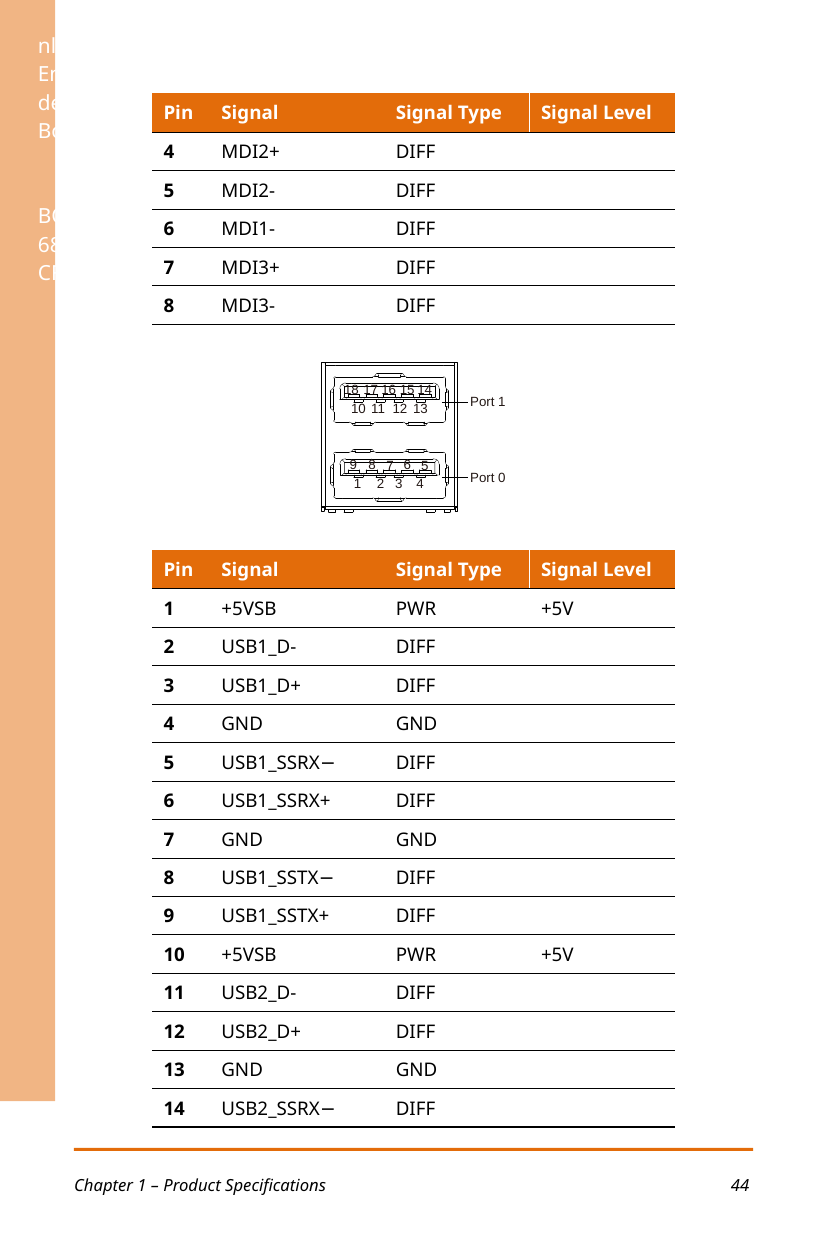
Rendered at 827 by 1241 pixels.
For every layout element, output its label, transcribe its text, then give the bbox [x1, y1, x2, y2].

table_header Signal [210, 93, 384, 132]
table_cell DIFF [384, 666, 529, 704]
table_cell 14 [152, 1089, 210, 1126]
table_cell DIFF [384, 1089, 529, 1126]
table_cell 13 [152, 1051, 210, 1088]
table_cell USB1_SSRX− [210, 743, 384, 781]
table_cell 9 [152, 897, 210, 934]
table_cell DIFF [384, 133, 529, 170]
table_cell [530, 1012, 675, 1049]
table_cell GND [384, 705, 529, 742]
table_cell USB2_SSRX− [210, 1089, 384, 1126]
table_cell MDI1- [210, 210, 384, 247]
table_cell +5V [530, 935, 675, 973]
table_cell DIFF [384, 171, 529, 208]
table_cell 6 [152, 782, 210, 819]
table_cell 7 [152, 248, 210, 285]
table_cell DIFF [384, 286, 529, 324]
table_cell MDI2+ [210, 133, 384, 170]
table_cell USB2_D- [210, 974, 384, 1011]
table_cell DIFF [384, 248, 529, 285]
table_cell [530, 1051, 675, 1088]
table_cell GND [210, 705, 384, 742]
table_cell 12 [152, 1012, 210, 1049]
table_cell [530, 286, 675, 324]
table_cell GND [384, 820, 529, 857]
table_header Signal Type [384, 93, 529, 132]
table_cell USB1_D+ [210, 666, 384, 704]
table_cell USB1_SSTX+ [210, 897, 384, 934]
table_cell MDI2- [210, 171, 384, 208]
table_cell GND [210, 1051, 384, 1088]
table_cell [530, 133, 675, 170]
table_header Pin [152, 93, 210, 132]
table_cell [530, 782, 675, 819]
table_cell [530, 743, 675, 781]
table_cell 8 [152, 859, 210, 896]
table_cell [530, 705, 675, 742]
table_cell 3 [152, 666, 210, 704]
table_cell [530, 897, 675, 934]
table_cell DIFF [384, 1012, 529, 1049]
table_cell 1 [152, 589, 210, 627]
table_header Signal Level [530, 550, 675, 588]
table_header Pin [152, 550, 210, 588]
table_header Signal Type [384, 550, 529, 588]
table_cell [530, 859, 675, 896]
table_cell [530, 820, 675, 857]
table_cell +5VSB [210, 935, 384, 973]
table_cell +5VSB [210, 589, 384, 627]
table_cell [530, 628, 675, 665]
table_cell DIFF [384, 897, 529, 934]
table_cell DIFF [384, 782, 529, 819]
table_cell [530, 1089, 675, 1126]
table_cell [530, 210, 675, 247]
table_cell DIFF [384, 974, 529, 1011]
table_cell [530, 974, 675, 1011]
table_header Signal [210, 550, 384, 588]
table_cell USB2_D+ [210, 1012, 384, 1049]
table_cell MDI3+ [210, 248, 384, 285]
table_cell DIFF [384, 628, 529, 665]
table_cell GND [210, 820, 384, 857]
table_cell 7 [152, 820, 210, 857]
table_cell USB1_SSTX− [210, 859, 384, 896]
table_cell 10 [152, 935, 210, 973]
table_cell [530, 171, 675, 208]
table_cell DIFF [384, 859, 529, 896]
table_cell DIFF [384, 743, 529, 781]
table_cell 8 [152, 286, 210, 324]
table_cell 5 [152, 743, 210, 781]
table_cell GND [384, 1051, 529, 1088]
table_cell 2 [152, 628, 210, 665]
table_cell [530, 248, 675, 285]
table_cell USB1_SSRX+ [210, 782, 384, 819]
table_cell 4 [152, 133, 210, 170]
table_cell USB1_D- [210, 628, 384, 665]
table_cell PWR [384, 935, 529, 973]
table_cell DIFF [384, 210, 529, 247]
table_cell +5V [530, 589, 675, 627]
table_cell MDI3- [210, 286, 384, 324]
table_header Signal Level [530, 93, 675, 132]
table_cell 6 [152, 210, 210, 247]
table_cell [530, 666, 675, 704]
table_cell 5 [152, 171, 210, 208]
table_cell PWR [384, 589, 529, 627]
table_cell 4 [152, 705, 210, 742]
table_cell 11 [152, 974, 210, 1011]
